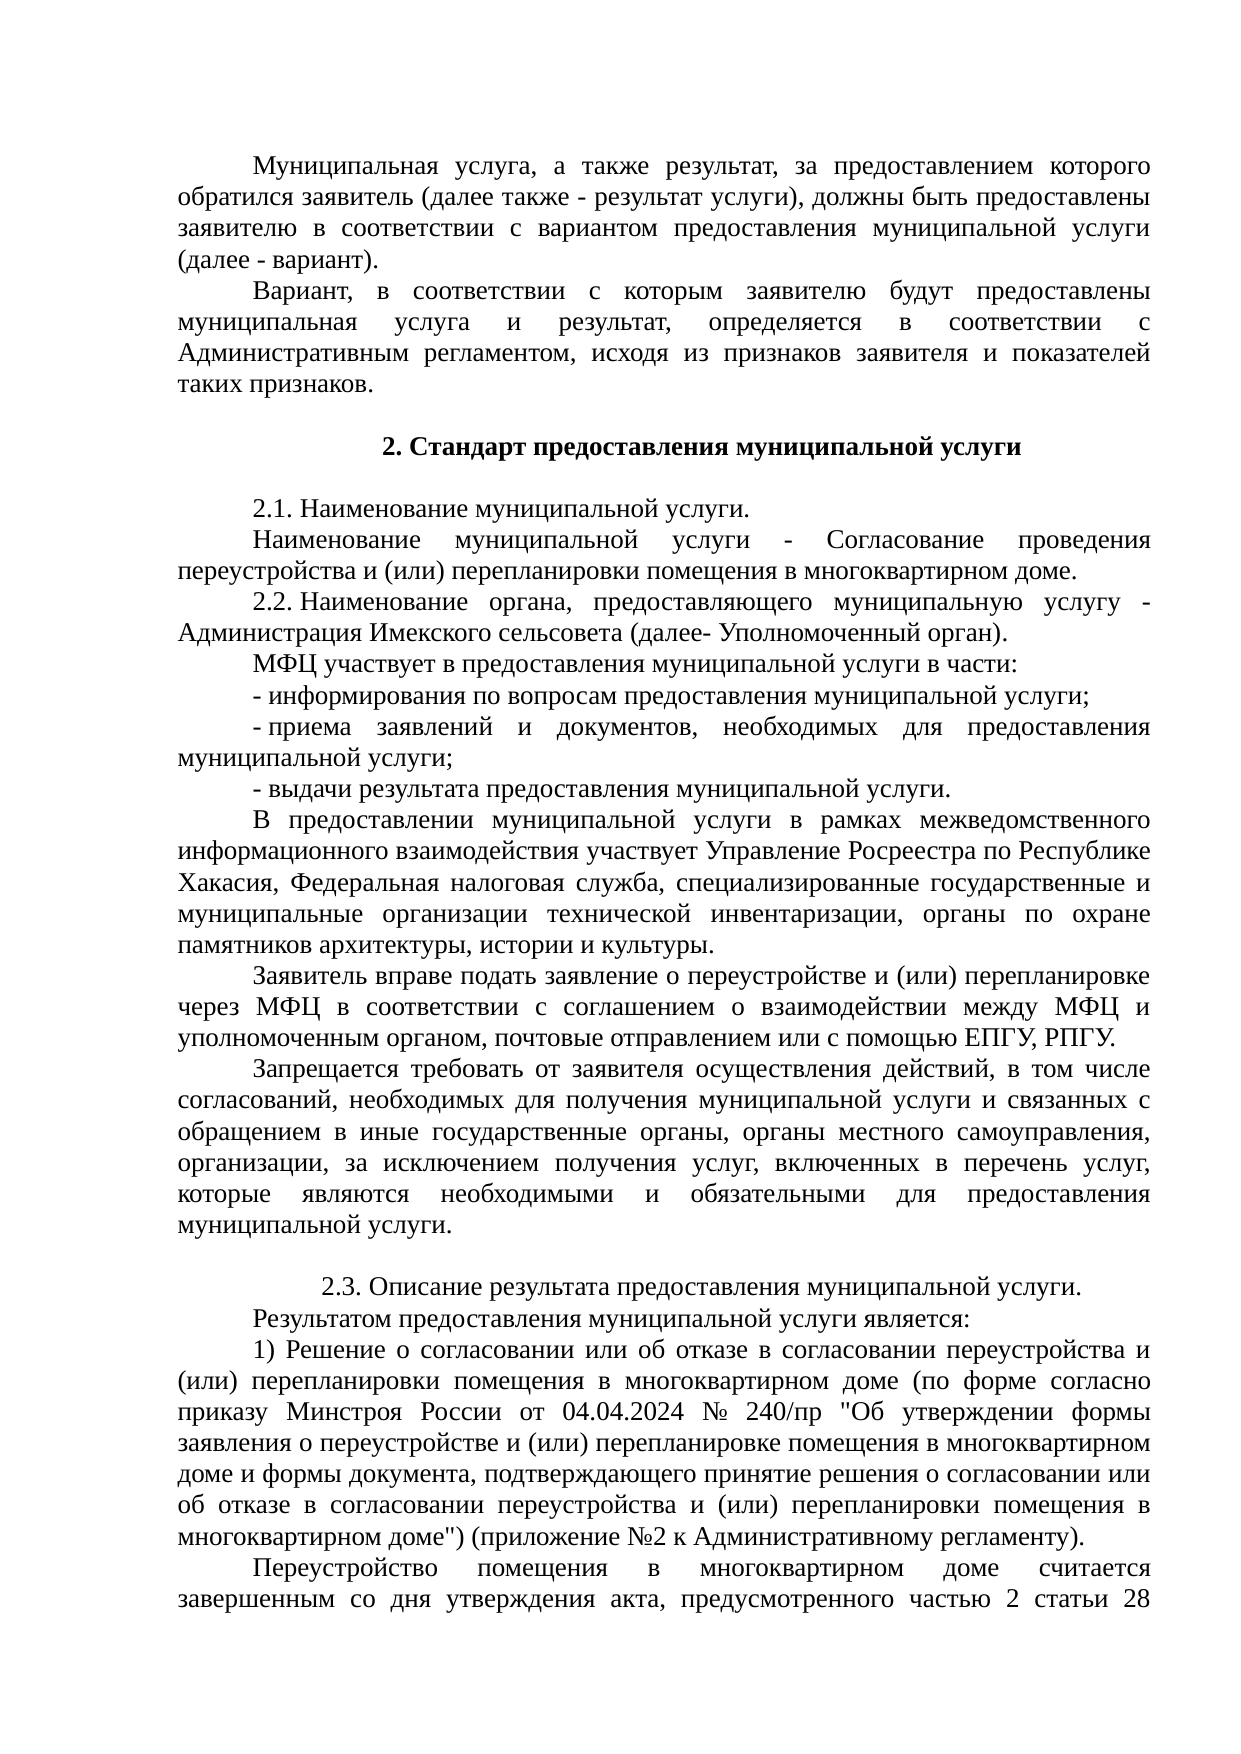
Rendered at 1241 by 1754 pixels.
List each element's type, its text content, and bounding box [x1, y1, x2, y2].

text 2. Стандарт предоставления муниципальной услуги [177, 429, 1152, 461]
text Заявитель вправе подать заявление о переустройстве и (или) перепланировке через МФЦ в соответствии с соглашением о взаимодействии между МФЦ и уполномоченным органом, почтовые отправлением или с помощью ЕПГУ, PПГУ. [177, 959, 1152, 1052]
text Наименование муниципальной услуги - Согласование проведения переустройства и (или) перепланировки помещения в многоквартирном доме. [177, 523, 1152, 585]
text МФЦ участвует в предоставления муниципальной услуги в части: [177, 648, 1152, 679]
text Вариант, в соответствии с которым заявителю будут предоставлены муниципальная услуга и результат, определяется в соответствии с Административным регламентом, исходя из признаков заявителя и показателей таких признаков. [177, 274, 1152, 398]
text - приема заявлений и документов, необходимых для предоставления муниципальной услуги; [177, 710, 1152, 772]
text Муниципальная услуга, а также результат, за предоставлением которого обратился заявитель (далее также - результат услуги), должны быть предоставлены заявителю в соответствии с вариантом предоставления муниципальной услуги (далее - вариант). [177, 149, 1152, 274]
text - информирования по вопросам предоставления муниципальной услуги; [177, 679, 1152, 710]
text 2.2. Наименование органа, предоставляющего муниципальную услугу - Администрация Имекского сельсовета (далее- Уполномоченный орган). [177, 585, 1152, 648]
text 2.1. Наименование муниципальной услуги. [177, 492, 1152, 523]
text Результатом предоставления муниципальной услуги является: [177, 1302, 1152, 1333]
text Запрещается требовать от заявителя осуществления действий, в том числе согласований, необходимых для получения муниципальной услуги и связанных с обращением в иные государственные органы, органы местного самоуправления, организации, за исключением получения услуг, включенных в перечень услуг, которые являются необходимыми и обязательными для предоставления муниципальной услуги. [177, 1052, 1152, 1239]
text 1) Решение о согласовании или об отказе в согласовании переустройства и (или) перепланировки помещения в многоквартирном доме (по форме согласно приказу Минстроя России от 04.04.2024 № 240/пр "Об утверждении формы заявления о переустройстве и (или) перепланировке помещения в многоквартирном доме и формы документа, подтверждающего принятие решения о согласовании или об отказе в согласовании переустройства и (или) перепланировки помещения в многоквартирном доме") (приложение №2 к Административному регламенту). [177, 1333, 1152, 1551]
text В предоставлении муниципальной услуги в рамках межведомственного информационного взаимодействия участвует Управление Росреестра по Республике Хакасия, Федеральная налоговая служба, специализированные государственные и муниципальные организации технической инвентаризации, органы по охране памятников архитектуры, истории и культуры. [177, 803, 1152, 959]
text 2.3. Описание результата предоставления муниципальной услуги. [177, 1271, 1152, 1302]
text - выдачи результата предоставления муниципальной услуги. [177, 772, 1152, 803]
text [177, 1551, 1152, 1613]
